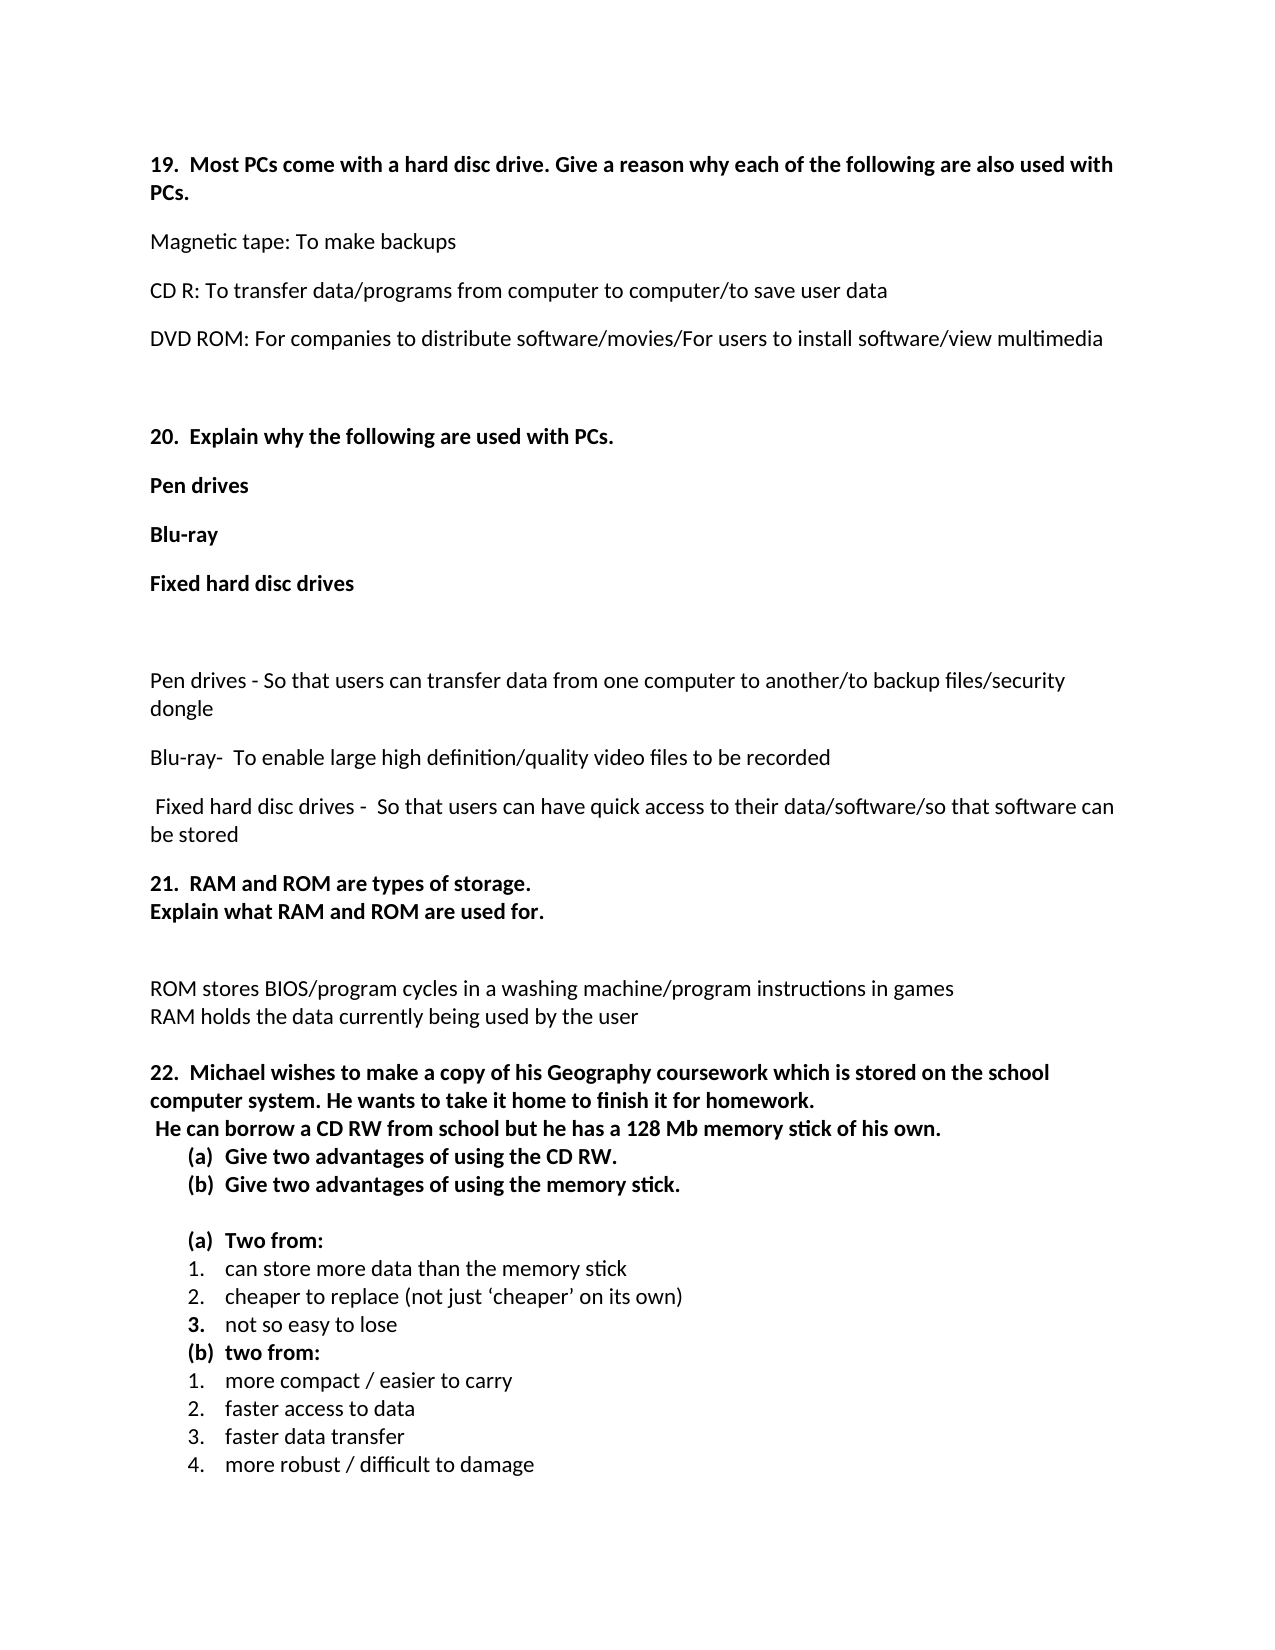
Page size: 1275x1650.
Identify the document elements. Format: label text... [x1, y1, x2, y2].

text Fixed hard disc drives [150, 569, 1125, 597]
text Blu-ray- To enable large high definition/quality video files to be recorded [150, 743, 1125, 771]
list faster access to data [187, 1394, 1125, 1422]
text Explain what RAM and ROM are used for. [150, 897, 1125, 925]
text CD R: To transfer data/programs from computer to computer/to save user data [150, 276, 1125, 304]
list Give two advantages of using the CD RW. [187, 1142, 1125, 1170]
list can store more data than the memory stick [187, 1254, 1125, 1282]
text DVD ROM: For companies to distribute software/movies/For users to install software/view multimedia [150, 324, 1125, 353]
text Fixed hard disc drives - So that users can have quick access to their data/software/so that software can be stored [150, 792, 1125, 848]
list faster data transfer [187, 1422, 1125, 1450]
text He can borrow a CD RW from school but he has a 128 Mb memory stick of his own. [150, 1114, 1125, 1142]
text Blu-ray [150, 520, 1125, 548]
list Two from: [187, 1226, 1125, 1254]
text 22. Michael wishes to make a copy of his Geography coursework which is stored on the school computer system. He wants to take it home to finish it for homework. [150, 1058, 1125, 1114]
list Give two advantages of using the memory stick. [187, 1170, 1125, 1198]
list more compact / easier to carry [187, 1366, 1125, 1394]
text Magnetic tape: To make backups [150, 227, 1125, 255]
list two from: [187, 1338, 1125, 1366]
list cheaper to replace (not just ‘cheaper’ on its own) [187, 1282, 1125, 1310]
text Pen drives - So that users can transfer data from one computer to another/to backup files/security dongle [150, 667, 1125, 723]
text Pen drives [150, 471, 1125, 499]
list not so easy to lose [187, 1310, 1125, 1338]
text 20. Explain why the following are used with PCs. [150, 422, 1125, 450]
text ROM stores BIOS/program cycles in a washing machine/program instructions in games [150, 974, 1125, 1002]
list more robust / difficult to damage [187, 1450, 1125, 1478]
text RAM holds the data currently being used by the user [150, 1002, 1125, 1030]
text 19. Most PCs come with a hard disc drive. Give a reason why each of the following are also used with PCs. [150, 150, 1125, 206]
text 21. RAM and ROM are types of storage. [150, 869, 1125, 897]
